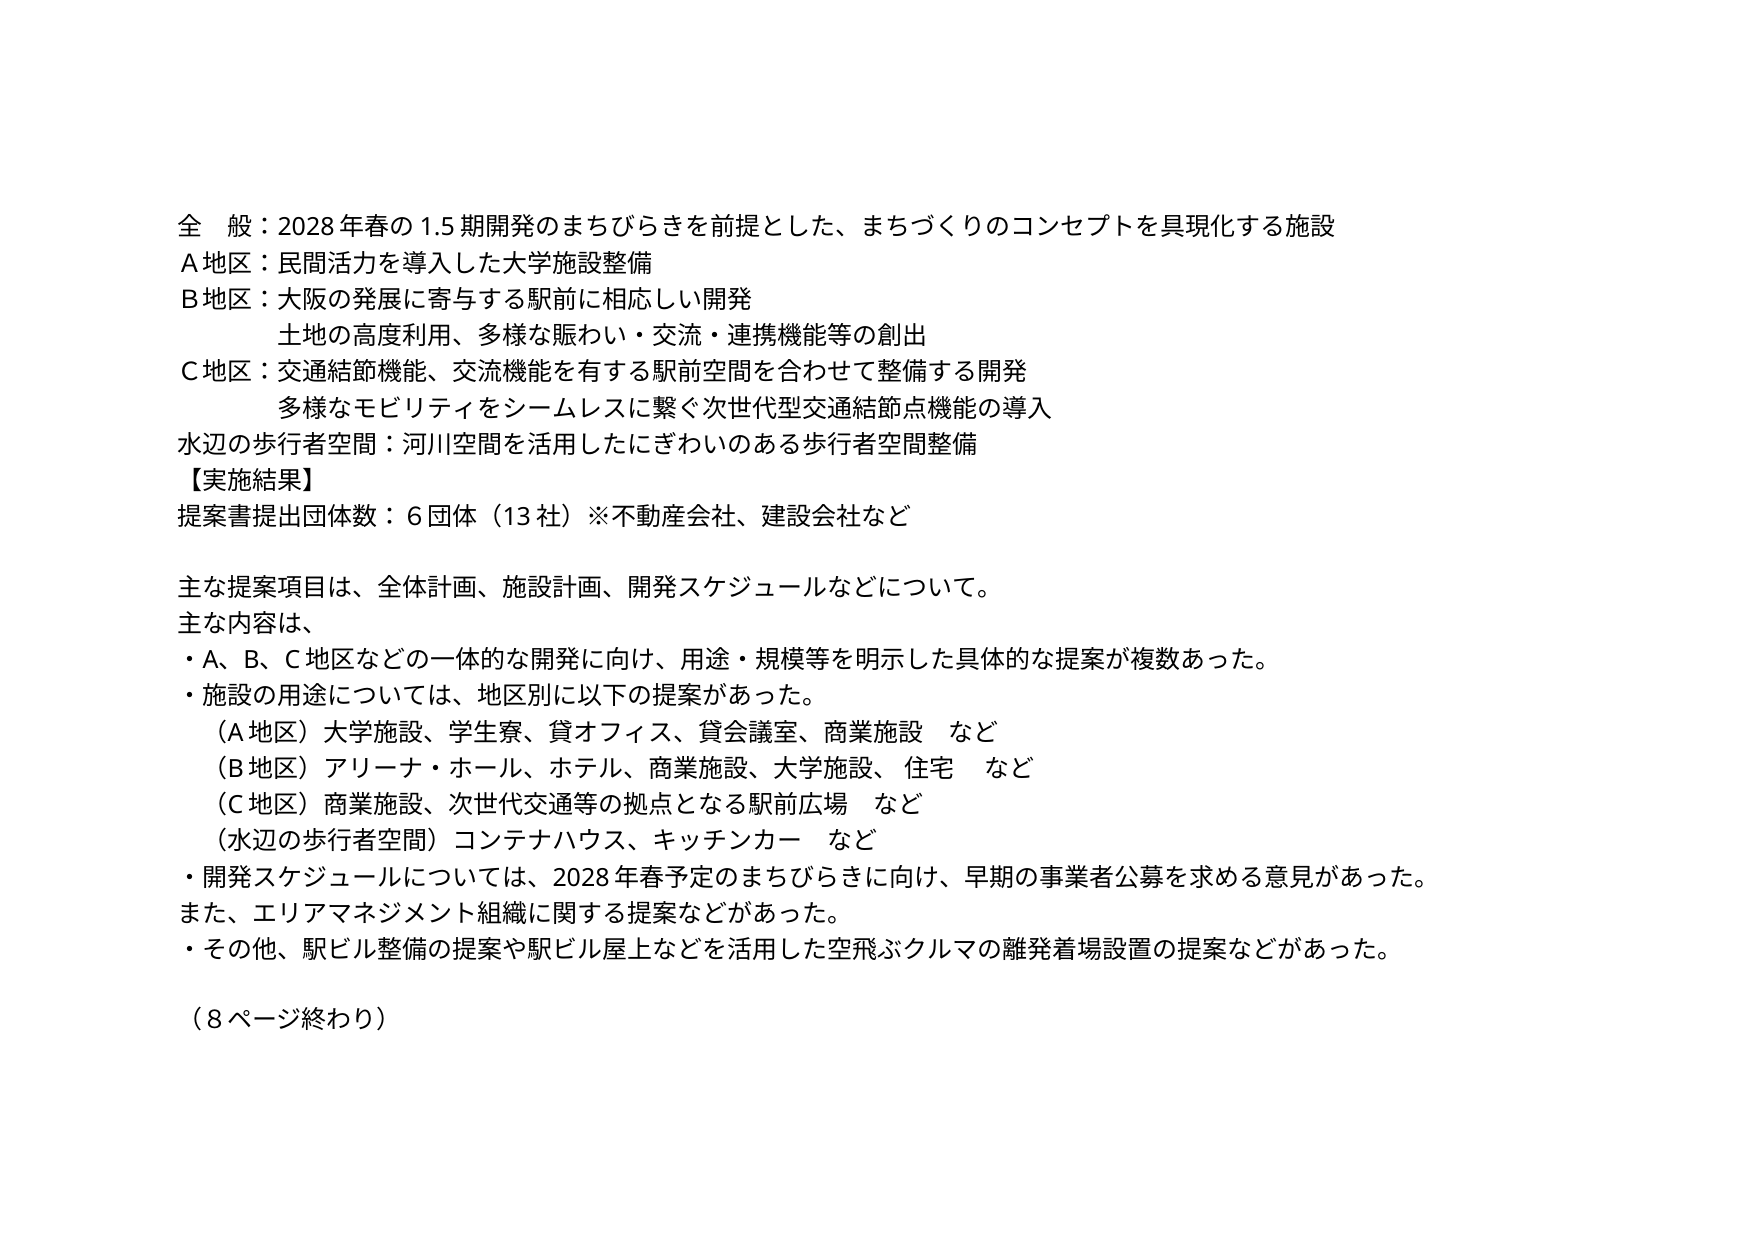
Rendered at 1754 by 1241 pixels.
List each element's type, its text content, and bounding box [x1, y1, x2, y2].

text 多様なモビリティをシームレスに繋ぐ次世代型交通結節点機能の導入 [177, 388, 1577, 424]
text （８ページ終わり） [177, 1000, 1577, 1036]
text 【実施結果】 [177, 461, 1577, 497]
text 主な内容は、 [177, 603, 1577, 639]
text ・その他、駅ビル整備の提案や駅ビル屋上などを活用した空飛ぶクルマの離発着場設置の提案などがあった。 [177, 929, 1577, 966]
text ・施設の用途については、地区別に以下の提案があった。 [177, 676, 1577, 712]
text （水辺の歩行者空間）コンテナハウス、キッチンカー など [177, 821, 1577, 857]
text 全 般：2028年春の1.5期開発のまちびらきを前提とした、まちづくりのコンセプトを具現化する施設 [177, 207, 1577, 243]
text 提案書提出団体数：６団体（13社）※不動産会社、建設会社など [177, 497, 1577, 533]
text 主な提案項目は、全体計画、施設計画、開発スケジュールなどについて。 [177, 567, 1577, 603]
text （B地区）アリーナ・ホール、ホテル、商業施設、大学施設、 住宅 など [177, 748, 1577, 784]
text Ｃ地区：交通結節機能、交流機能を有する駅前空間を合わせて整備する開発 [177, 352, 1577, 388]
text 土地の高度利用、多様な賑わい・交流・連携機能等の創出 [177, 316, 1577, 352]
text ・開発スケジュールについては、2028年春予定のまちびらきに向け、早期の事業者公募を求める意見があった。 また、エリアマネジメント組織に関する提案などがあった。 [177, 857, 1577, 929]
text ・A、B、C地区などの一体的な開発に向け、用途・規模等を明示した具体的な提案が複数あった。 [177, 639, 1577, 676]
text Ｂ地区：大阪の発展に寄与する駅前に相応しい開発 [177, 279, 1577, 316]
text 水辺の歩行者空間：河川空間を活用したにぎわいのある歩行者空間整備 [177, 424, 1577, 461]
text （A地区）大学施設、学生寮、貸オフィス、貸会議室、商業施設 など [177, 712, 1577, 748]
text Ａ地区：民間活力を導入した大学施設整備 [177, 243, 1577, 279]
text （C地区）商業施設、次世代交通等の拠点となる駅前広場 など [177, 784, 1577, 821]
